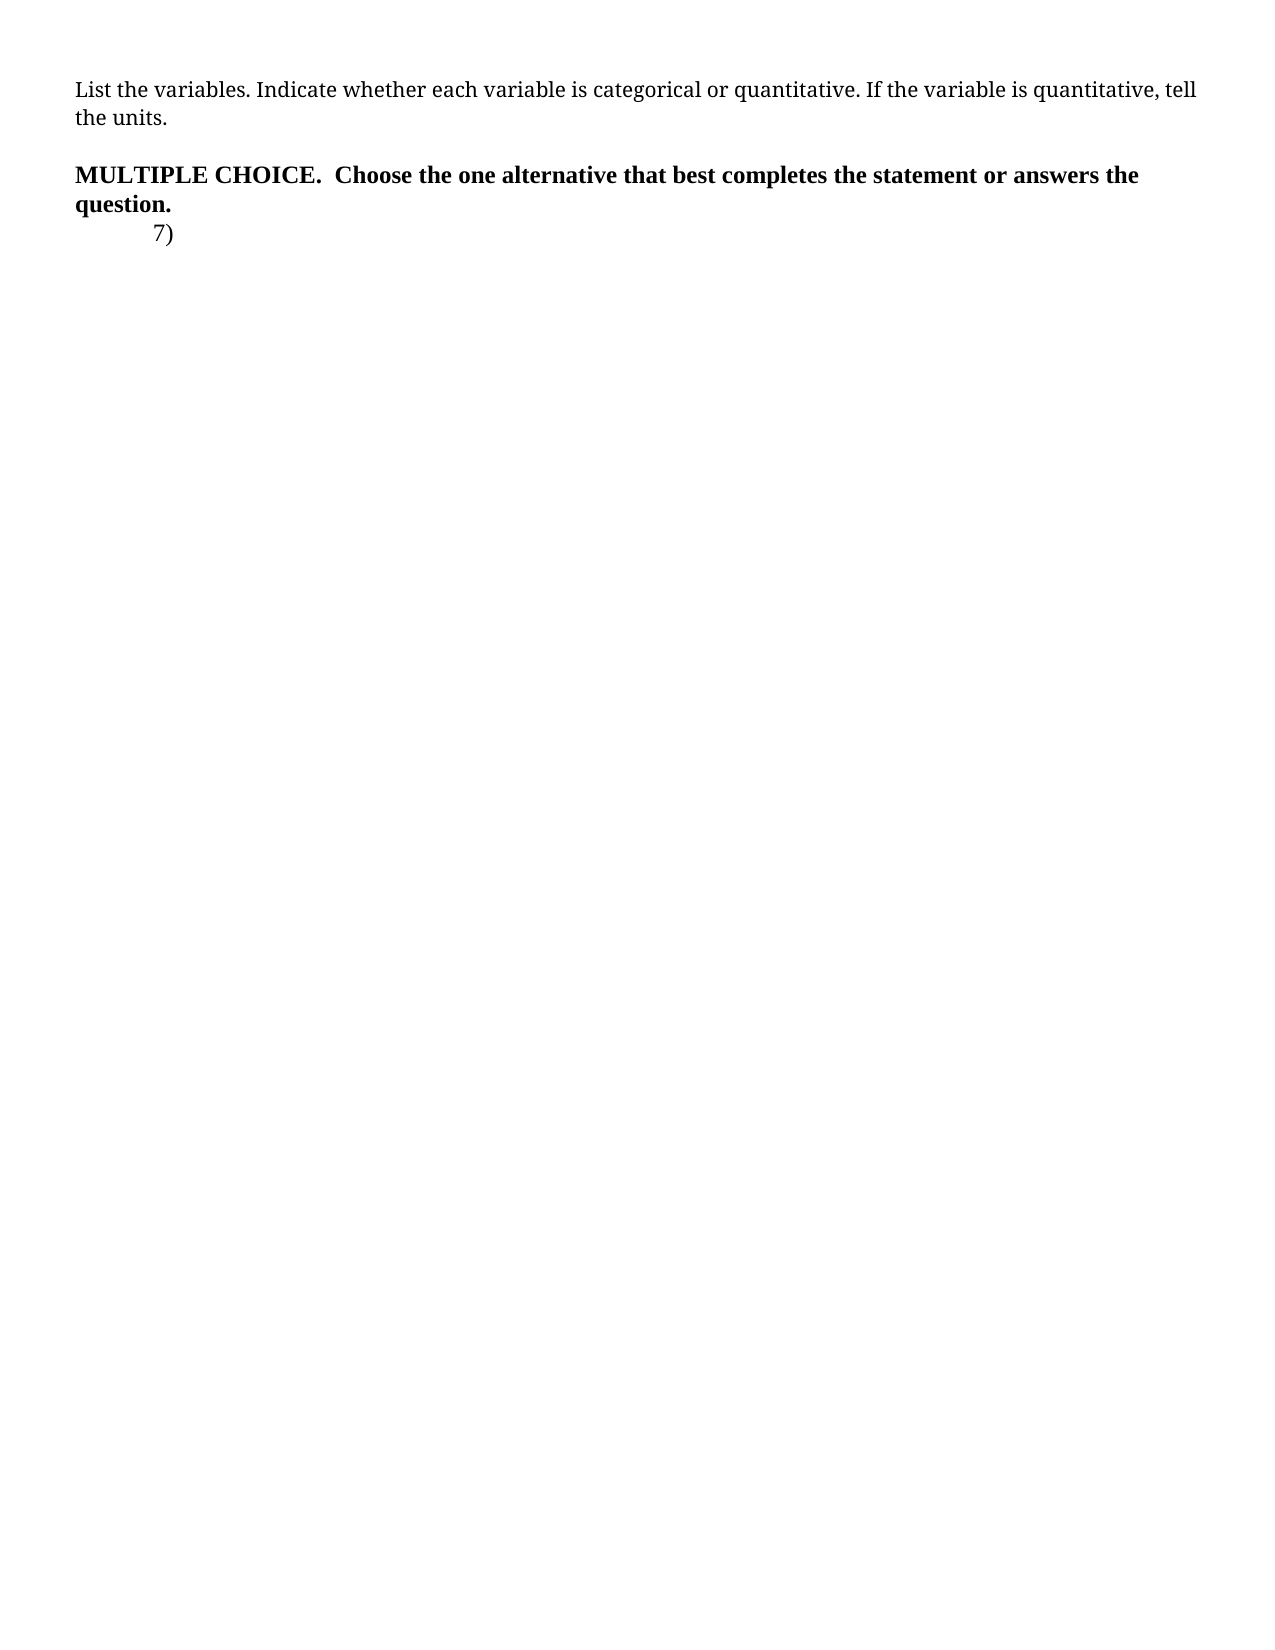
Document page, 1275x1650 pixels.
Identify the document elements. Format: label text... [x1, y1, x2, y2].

text 7) [112, 218, 173, 247]
text List the variables. Indicate whether each variable is categorical or quantitative. If the variable is quantitative, tell the units. [75, 75, 1200, 132]
text MULTIPLE CHOICE. Choose the one alternative that best completes the statement or answers the question. [75, 161, 1200, 218]
